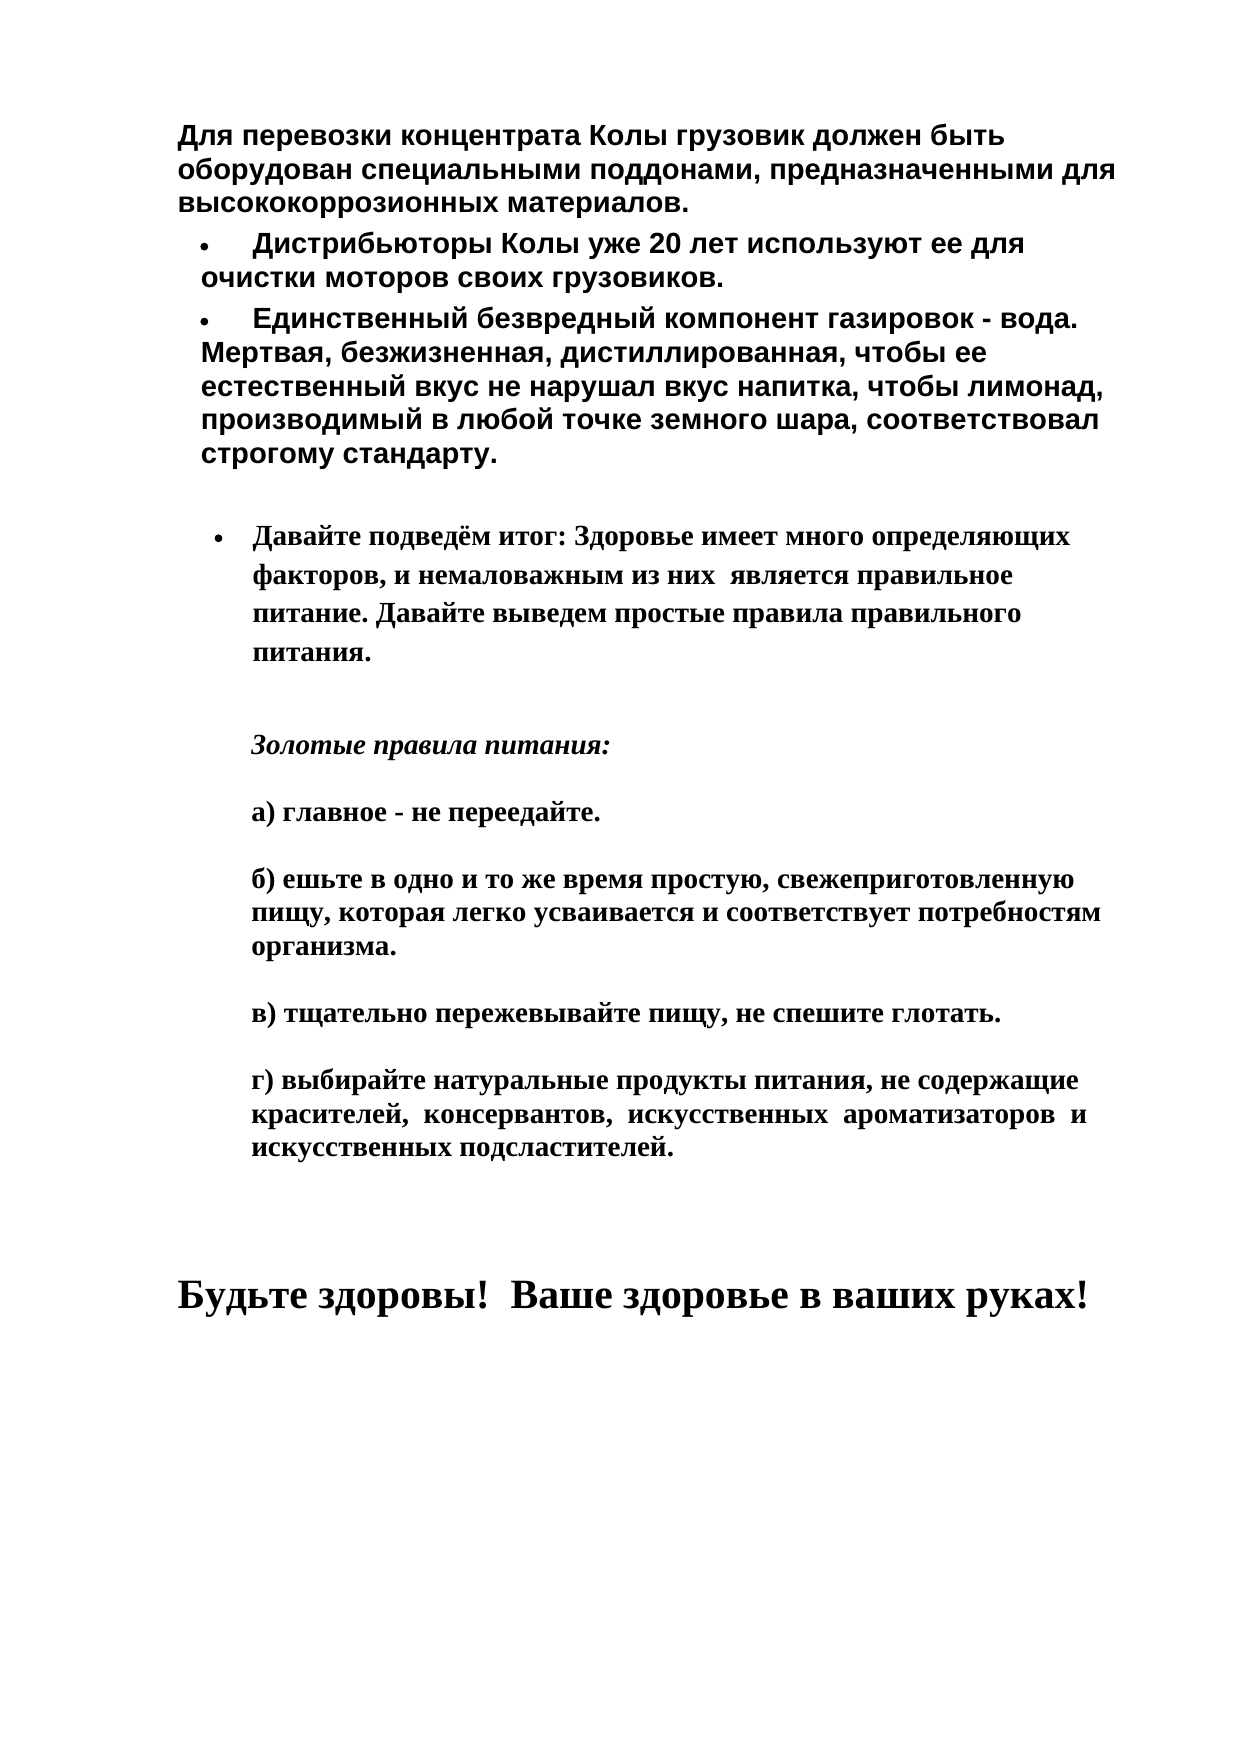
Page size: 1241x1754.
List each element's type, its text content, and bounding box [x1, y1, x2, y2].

text Будьте здоровы! Ваше здоровье в ваших руках! [177, 1269, 1115, 1317]
text Золотые правила питания: [251, 727, 1115, 760]
text б) ешьте в одно и то же время простую, свежеприготовленную пищу, которая легко усваивается и соответствует потребностям организма. [251, 861, 1115, 962]
list Дистрибьюторы Колы уже 20 лет используют ее для очистки моторов своих грузовиков. [201, 227, 1144, 294]
text в) тщательно пережевывайте пищу, не спешите глотать. [251, 995, 1115, 1029]
text г) выбирайте натуральные продукты питания, не содержащие красителей, консервантов, искусственных ароматизаторов и искусственных подсластителей. [251, 1062, 1115, 1163]
text а) главное - не переедайте. [251, 794, 1115, 827]
list Единственный безвредный компонент газировок - вода. Мертвая, безжизненная, дистиллированная, чтобы ее естественный вкус не нарушал вкус напитка, чтобы лимонад, производимый в любой точке земного шара, соответствовал строгому стандарту. [201, 301, 1144, 469]
text Для перевозки концентрата Колы грузовик должен быть оборудован специальными поддонами, предназначенными для высококоррозионных материалов. [177, 118, 1152, 219]
list Давайте подведём итог: Здоровье имеет много определяющих факторов, и немаловажным из них является правильное питание. Давайте выведем простые правила правильного питания. [215, 518, 1115, 667]
